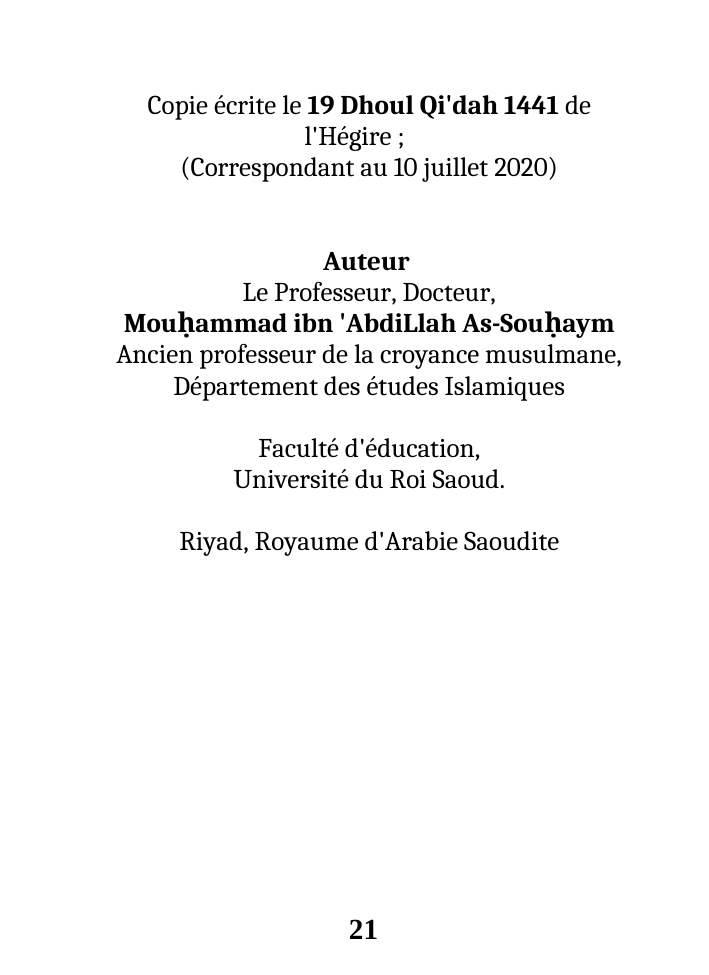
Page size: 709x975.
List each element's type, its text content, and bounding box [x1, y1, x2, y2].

text (Correspondant au 10 juillet 2020) [83, 152, 626, 184]
text Copie écrite le 19 Dhoul Qi'dah 1441 de l'Hégire ; [83, 90, 626, 152]
text Le Professeur, Docteur, [83, 277, 626, 308]
text Département des études Islamiques [83, 371, 626, 402]
text Faculté d'éducation, [83, 433, 626, 464]
text Université du Roi Saoud. [83, 464, 626, 495]
text Auteur [83, 246, 626, 277]
text Mouḥammad ibn 'AbdiLlah As-Souḥaym [83, 308, 626, 339]
text Ancien professeur de la croyance musulmane, [83, 339, 626, 371]
text Riyad, Royaume d'Arabie Saoudite [83, 526, 626, 557]
